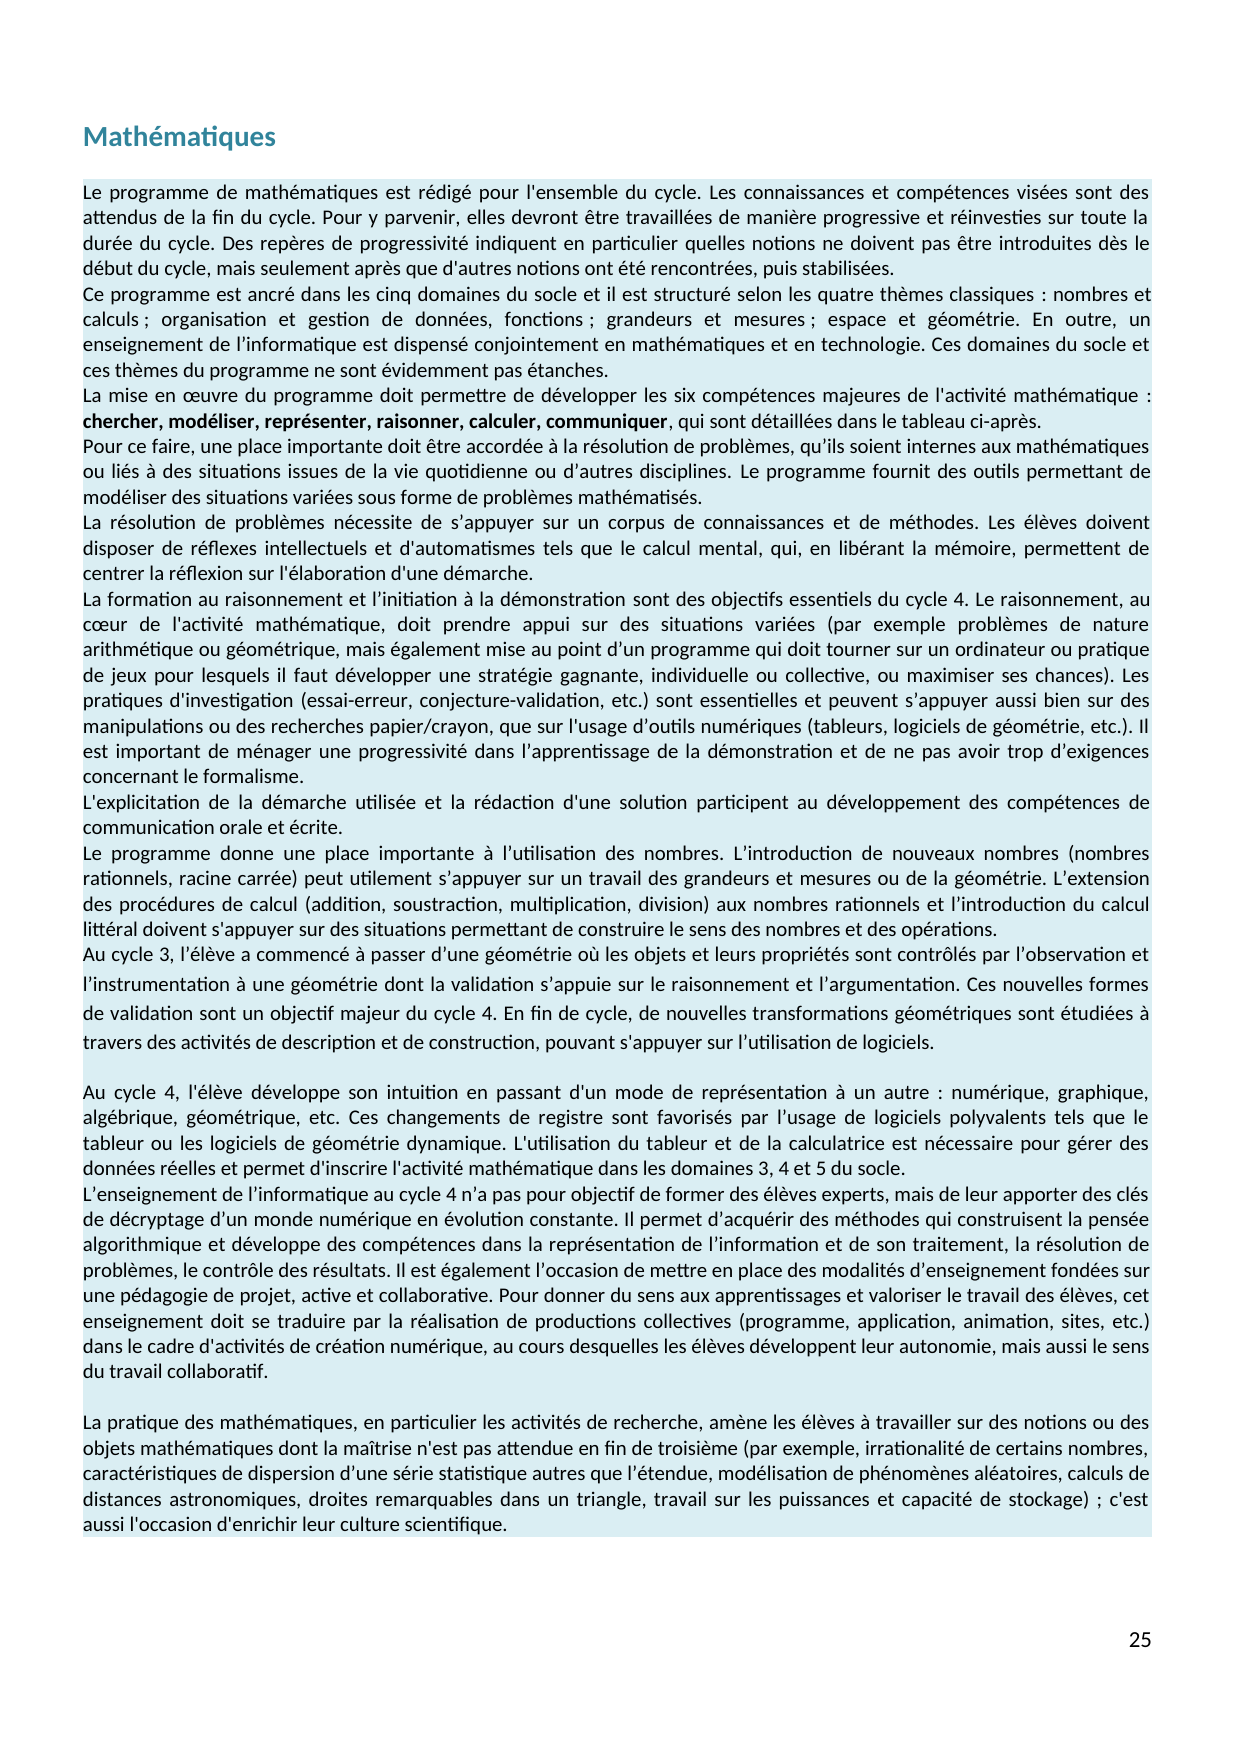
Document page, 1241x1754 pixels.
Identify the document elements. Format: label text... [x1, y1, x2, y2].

text Au cycle 3, l’élève a commencé à passer d’une géométrie où les objets et leurs propriétés sont contrôlés par l’observation et l’instrumentation à une géométrie dont la validation s’appuie sur le raisonnement et l’argumentation. Ces nouvelles formes de validation sont un objectif majeur du cycle 4. En fin de cycle, de nouvelles transformations géométriques sont étudiées à travers des activités de description et de construction, pouvant s'appuyer sur l’utilisation de logiciels. [83, 942, 1152, 1054]
text La résolution de problèmes nécessite de s’appuyer sur un corpus de connaissances et de méthodes. Les élèves doivent disposer de réflexes intellectuels et d'automatismes tels que le calcul mental, qui, en libérant la mémoire, permettent de centrer la réflexion sur l'élaboration d'une démarche. [83, 509, 1152, 586]
text Le programme donne une place importante à l’utilisation des nombres. L’introduction de nouveaux nombres (nombres rationnels, racine carrée) peut utilement s’appuyer sur un travail des grandeurs et mesures ou de la géométrie. L’extension des procédures de calcul (addition, soustraction, multiplication, division) aux nombres rationnels et l’introduction du calcul littéral doivent s'appuyer sur des situations permettant de construire le sens des nombres et des opérations. [83, 840, 1152, 942]
text Pour ce faire, une place importante doit être accordée à la résolution de problèmes, qu’ils soient internes aux mathématiques ou liés à des situations issues de la vie quotidienne ou d’autres disciplines. Le programme fournit des outils permettant de modéliser des situations variées sous forme de problèmes mathématisés. [83, 433, 1152, 509]
text La formation au raisonnement et l’initiation à la démonstration sont des objectifs essentiels du cycle 4. Le raisonnement, au cœur de l'activité mathématique, doit prendre appui sur des situations variées (par exemple problèmes de nature arithmétique ou géométrique, mais également mise au point d’un programme qui doit tourner sur un ordinateur ou pratique de jeux pour lesquels il faut développer une stratégie gagnante, individuelle ou collective, ou maximiser ses chances). Les pratiques d'investigation (essai-erreur, conjecture-validation, etc.) sont essentielles et peuvent s’appuyer aussi bien sur des manipulations ou des recherches papier/crayon, que sur l'usage d’outils numériques (tableurs, logiciels de géométrie, etc.). Il est important de ménager une progressivité dans l’apprentissage de la démonstration et de ne pas avoir trop d’exigences concernant le formalisme. [83, 586, 1152, 789]
text Mathématiques [83, 118, 1152, 154]
text L'explicitation de la démarche utilisée et la rédaction d'une solution participent au développement des compétences de communication orale et écrite. [83, 789, 1152, 840]
text Le programme de mathématiques est rédigé pour l'ensemble du cycle. Les connaissances et compétences visées sont des attendus de la fin du cycle. Pour y parvenir, elles devront être travaillées de manière progressive et réinvesties sur toute la durée du cycle. Des repères de progressivité indiquent en particulier quelles notions ne doivent pas être introduites dès le début du cycle, mais seulement après que d'autres notions ont été rencontrées, puis stabilisées. [83, 179, 1152, 281]
text La mise en œuvre du programme doit permettre de développer les six compétences majeures de l'activité mathématique : chercher, modéliser, représenter, raisonner, calculer, communiquer, qui sont détaillées dans le tableau ci-après. [83, 382, 1152, 433]
text Ce programme est ancré dans les cinq domaines du socle et il est structuré selon les quatre thèmes classiques : nombres et calculs ; organisation et gestion de données, fonctions ; grandeurs et mesures ; espace et géométrie. En outre, un enseignement de l’informatique est dispensé conjointement en mathématiques et en technologie. Ces domaines du socle et ces thèmes du programme ne sont évidemment pas étanches. [83, 281, 1152, 382]
text La pratique des mathématiques, en particulier les activités de recherche, amène les élèves à travailler sur des notions ou des objets mathématiques dont la maîtrise n'est pas attendue en fin de troisième (par exemple, irrationalité de certains nombres, caractéristiques de dispersion d’une série statistique autres que l’étendue, modélisation de phénomènes aléatoires, calculs de distances astronomiques, droites remarquables dans un triangle, travail sur les puissances et capacité de stockage) ; c'est aussi l'occasion d'enrichir leur culture scientifique. [83, 1409, 1152, 1537]
text L’enseignement de l’informatique au cycle 4 n’a pas pour objectif de former des élèves experts, mais de leur apporter des clés de décryptage d’un monde numérique en évolution constante. Il permet d’acquérir des méthodes qui construisent la pensée algorithmique et développe des compétences dans la représentation de l’information et de son traitement, la résolution de problèmes, le contrôle des résultats. Il est également l’occasion de mettre en place des modalités d’enseignement fondées sur une pédagogie de projet, active et collaborative. Pour donner du sens aux apprentissages et valoriser le travail des élèves, cet enseignement doit se traduire par la réalisation de productions collectives (programme, application, animation, sites, etc.) dans le cadre d'activités de création numérique, au cours desquelles les élèves développent leur autonomie, mais aussi le sens du travail collaboratif. [83, 1181, 1152, 1384]
text Au cycle 4, l'élève développe son intuition en passant d'un mode de représentation à un autre : numérique, graphique, algébrique, géométrique, etc. Ces changements de registre sont favorisés par l’usage de logiciels polyvalents tels que le tableur ou les logiciels de géométrie dynamique. L'utilisation du tableur et de la calculatrice est nécessaire pour gérer des données réelles et permet d'inscrire l'activité mathématique dans les domaines 3, 4 et 5 du socle. [83, 1079, 1152, 1181]
